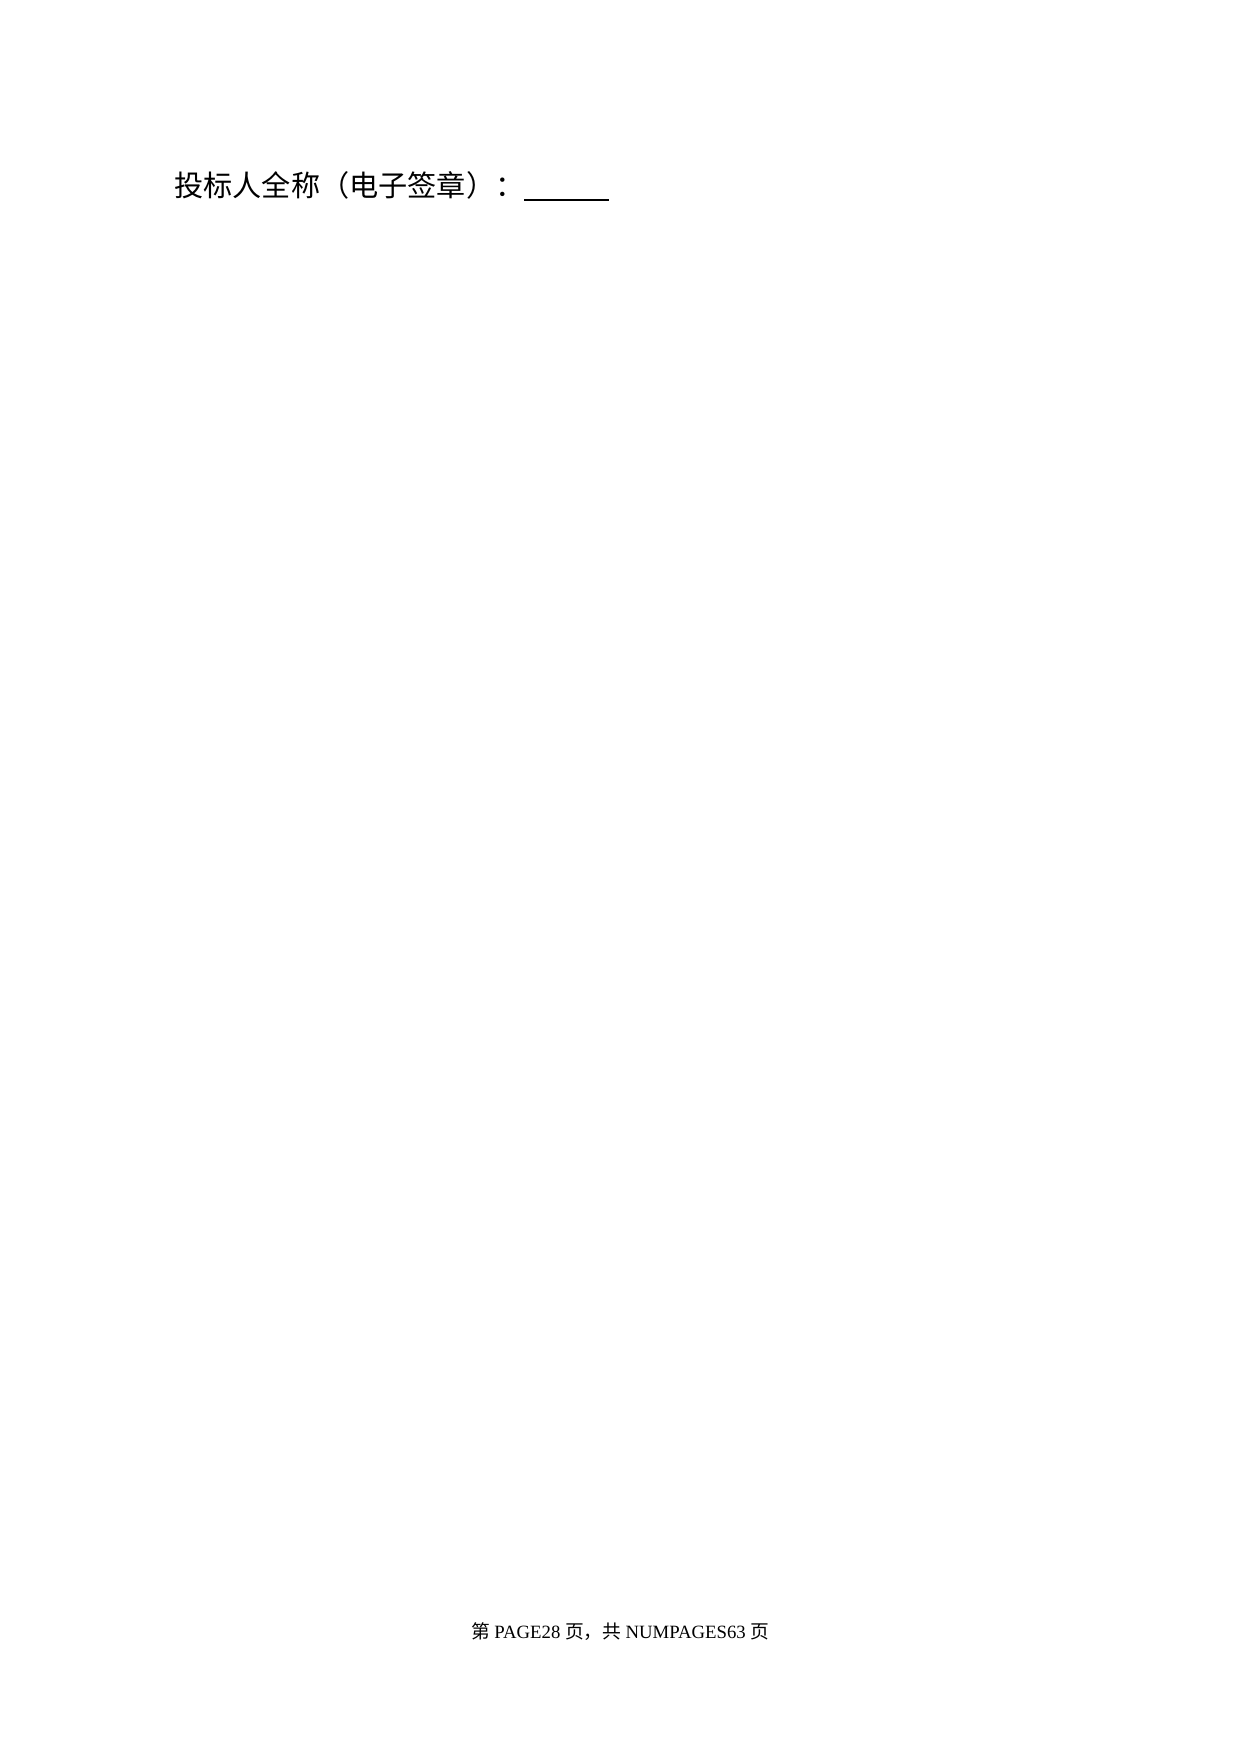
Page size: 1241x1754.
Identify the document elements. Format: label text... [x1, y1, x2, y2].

text 投标人全称（电子签章）： [159, 162, 1081, 205]
